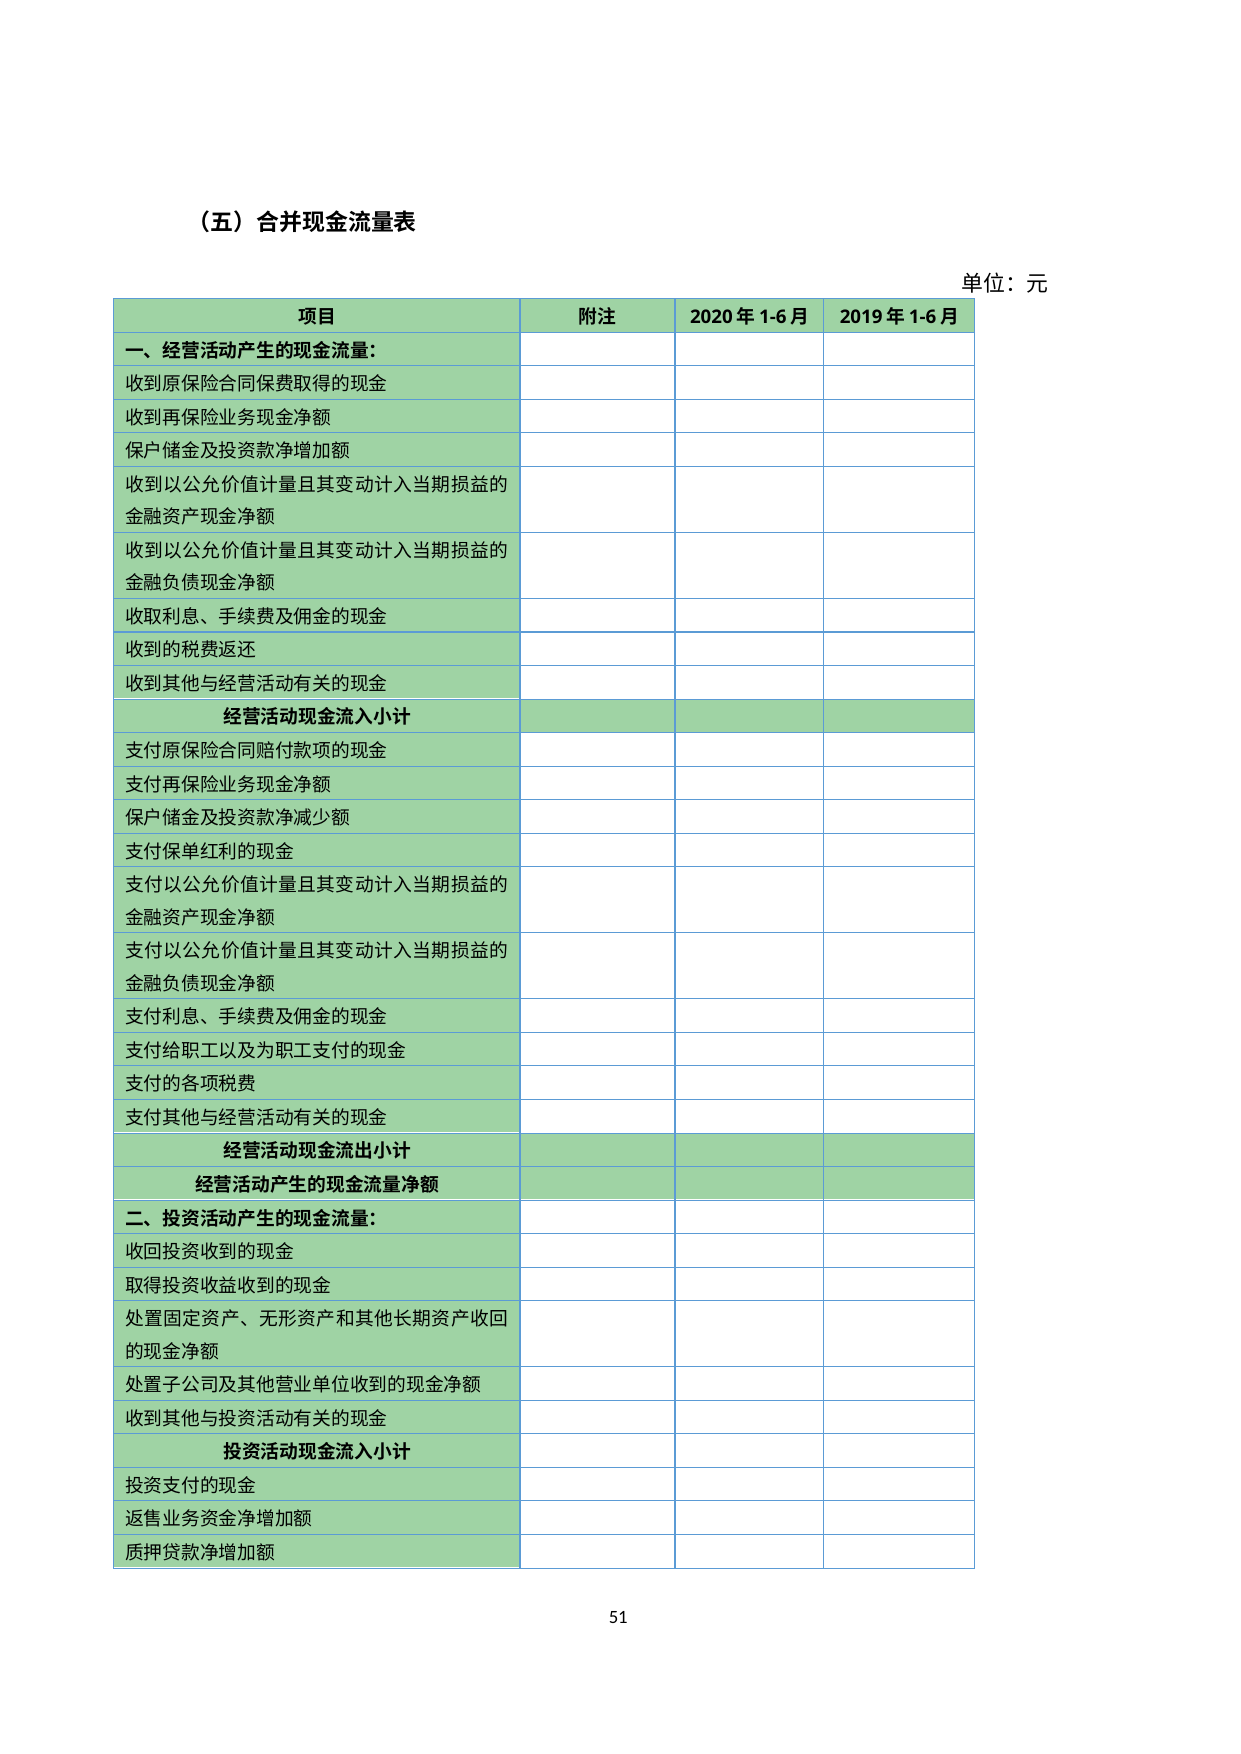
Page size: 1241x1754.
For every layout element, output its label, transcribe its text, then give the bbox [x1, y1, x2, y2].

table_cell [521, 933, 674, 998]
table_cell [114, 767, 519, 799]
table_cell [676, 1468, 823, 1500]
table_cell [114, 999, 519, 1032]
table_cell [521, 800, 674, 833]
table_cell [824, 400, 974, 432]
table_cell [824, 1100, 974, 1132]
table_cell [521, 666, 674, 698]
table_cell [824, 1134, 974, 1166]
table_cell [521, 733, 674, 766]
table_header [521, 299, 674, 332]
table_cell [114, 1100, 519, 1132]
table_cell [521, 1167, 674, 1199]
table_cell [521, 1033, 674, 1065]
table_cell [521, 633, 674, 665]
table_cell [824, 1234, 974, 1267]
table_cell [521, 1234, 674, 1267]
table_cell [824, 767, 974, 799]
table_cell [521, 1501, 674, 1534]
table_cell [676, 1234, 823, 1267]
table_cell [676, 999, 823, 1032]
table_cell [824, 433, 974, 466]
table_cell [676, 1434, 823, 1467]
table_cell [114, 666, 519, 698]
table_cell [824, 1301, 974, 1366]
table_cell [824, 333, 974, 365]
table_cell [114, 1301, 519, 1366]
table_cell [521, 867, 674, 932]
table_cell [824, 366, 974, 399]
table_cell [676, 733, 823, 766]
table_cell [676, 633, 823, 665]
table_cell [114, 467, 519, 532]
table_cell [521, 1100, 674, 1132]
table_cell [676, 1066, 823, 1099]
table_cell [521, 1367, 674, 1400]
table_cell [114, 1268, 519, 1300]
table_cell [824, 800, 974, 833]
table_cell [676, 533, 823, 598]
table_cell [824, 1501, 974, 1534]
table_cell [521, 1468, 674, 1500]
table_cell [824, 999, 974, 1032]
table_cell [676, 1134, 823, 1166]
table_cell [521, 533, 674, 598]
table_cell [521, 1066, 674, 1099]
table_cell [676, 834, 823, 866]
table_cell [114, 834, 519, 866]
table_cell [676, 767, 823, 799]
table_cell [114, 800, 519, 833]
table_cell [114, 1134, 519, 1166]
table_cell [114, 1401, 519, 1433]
subtitle （五）合并现金流量表 [187, 205, 1048, 237]
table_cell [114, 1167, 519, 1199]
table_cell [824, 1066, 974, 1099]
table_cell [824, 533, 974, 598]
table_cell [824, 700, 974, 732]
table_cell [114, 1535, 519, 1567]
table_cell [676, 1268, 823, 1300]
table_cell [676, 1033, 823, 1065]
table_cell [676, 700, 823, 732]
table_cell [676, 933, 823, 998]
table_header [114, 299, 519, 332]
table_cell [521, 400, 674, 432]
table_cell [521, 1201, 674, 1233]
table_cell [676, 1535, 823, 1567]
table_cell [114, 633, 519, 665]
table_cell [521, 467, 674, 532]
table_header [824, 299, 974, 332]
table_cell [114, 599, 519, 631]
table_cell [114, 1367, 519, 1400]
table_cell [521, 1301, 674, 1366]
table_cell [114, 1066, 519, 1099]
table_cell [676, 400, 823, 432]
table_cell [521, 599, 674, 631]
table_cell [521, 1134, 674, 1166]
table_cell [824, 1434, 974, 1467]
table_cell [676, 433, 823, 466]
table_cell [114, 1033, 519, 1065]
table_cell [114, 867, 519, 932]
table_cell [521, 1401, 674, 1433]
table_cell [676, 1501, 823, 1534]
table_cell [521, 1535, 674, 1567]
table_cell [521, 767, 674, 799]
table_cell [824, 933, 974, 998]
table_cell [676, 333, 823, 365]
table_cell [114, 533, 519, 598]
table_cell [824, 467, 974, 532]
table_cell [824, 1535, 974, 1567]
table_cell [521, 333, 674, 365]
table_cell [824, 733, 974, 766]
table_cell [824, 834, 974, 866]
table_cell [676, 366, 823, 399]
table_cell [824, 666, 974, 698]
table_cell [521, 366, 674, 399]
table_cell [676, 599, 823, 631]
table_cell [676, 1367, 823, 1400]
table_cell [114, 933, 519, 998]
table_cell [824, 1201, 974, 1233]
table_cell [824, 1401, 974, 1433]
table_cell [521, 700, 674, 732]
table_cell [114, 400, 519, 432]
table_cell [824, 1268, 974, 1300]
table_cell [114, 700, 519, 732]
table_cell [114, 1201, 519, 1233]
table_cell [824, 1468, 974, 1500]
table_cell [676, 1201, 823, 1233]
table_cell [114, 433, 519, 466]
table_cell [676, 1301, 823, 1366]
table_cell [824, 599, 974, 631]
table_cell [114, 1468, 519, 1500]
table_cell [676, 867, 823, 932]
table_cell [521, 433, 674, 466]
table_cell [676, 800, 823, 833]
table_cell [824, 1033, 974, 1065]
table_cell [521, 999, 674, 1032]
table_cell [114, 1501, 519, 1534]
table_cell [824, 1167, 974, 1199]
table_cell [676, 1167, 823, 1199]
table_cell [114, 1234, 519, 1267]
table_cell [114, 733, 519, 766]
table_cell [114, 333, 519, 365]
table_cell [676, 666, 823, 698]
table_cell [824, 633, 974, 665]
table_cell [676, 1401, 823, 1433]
text 单位：元 [931, 266, 1048, 298]
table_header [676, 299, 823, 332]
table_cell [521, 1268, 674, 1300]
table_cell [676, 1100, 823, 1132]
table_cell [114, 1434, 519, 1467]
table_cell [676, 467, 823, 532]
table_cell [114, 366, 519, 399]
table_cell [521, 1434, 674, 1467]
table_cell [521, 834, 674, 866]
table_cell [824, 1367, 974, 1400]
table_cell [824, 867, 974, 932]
